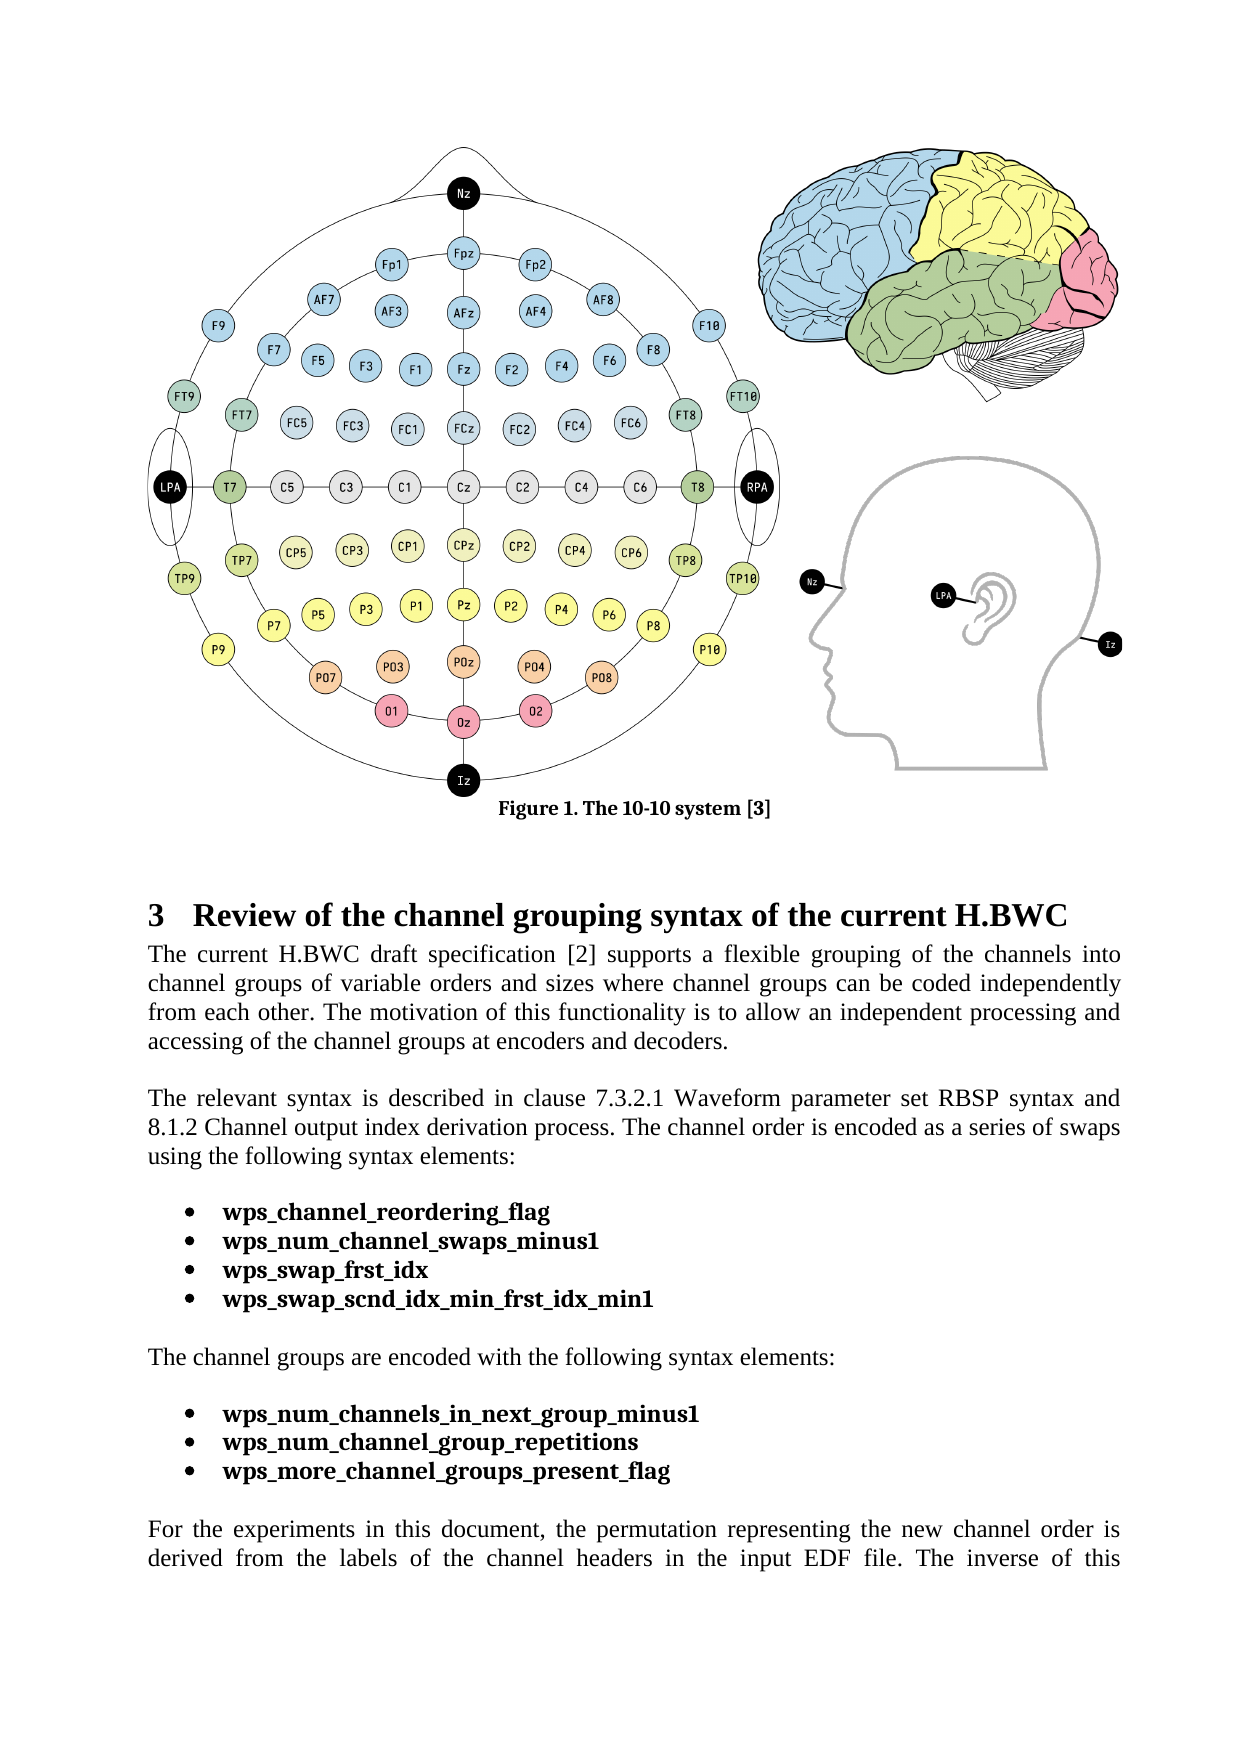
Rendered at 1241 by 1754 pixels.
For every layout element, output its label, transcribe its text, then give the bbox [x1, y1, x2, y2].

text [148, 1514, 1122, 1572]
text The current H.BWC draft specification [2] supports a flexible grouping of the channels into channel groups of variable orders and sizes where channel groups can be coded independently from each other. The motivation of this functionality is to allow an independent processing and accessing of the channel groups at encoders and decoders. [148, 939, 1122, 1054]
text Figure 1. The 10-10 system [3] [148, 797, 1122, 820]
text The channel groups are encoded with the following syntax elements: [148, 1342, 1122, 1371]
list wps_num_channel_group_repetitions [185, 1428, 1122, 1457]
list wps_more_channel_groups_present_flag [185, 1457, 1122, 1486]
list wps_channel_reordering_flag [185, 1198, 1122, 1227]
list wps_num_channels_in_next_group_minus1 [185, 1399, 1122, 1428]
list wps_num_channel_swaps_minus1 [185, 1227, 1122, 1256]
text The relevant syntax is described in clause 7.3.2.1 Waveform parameter set RBSP syntax and 8.1.2 Channel output index derivation process. The channel order is encoded as a series of swaps using the following syntax elements: [148, 1083, 1122, 1169]
list wps_swap_frst_idx [185, 1256, 1122, 1284]
picture [147, 147, 1123, 797]
subtitle Review of the channel grouping syntax of the current H.BWC [148, 895, 1122, 933]
list wps_swap_scnd_idx_min_frst_idx_min1 [185, 1284, 1122, 1313]
